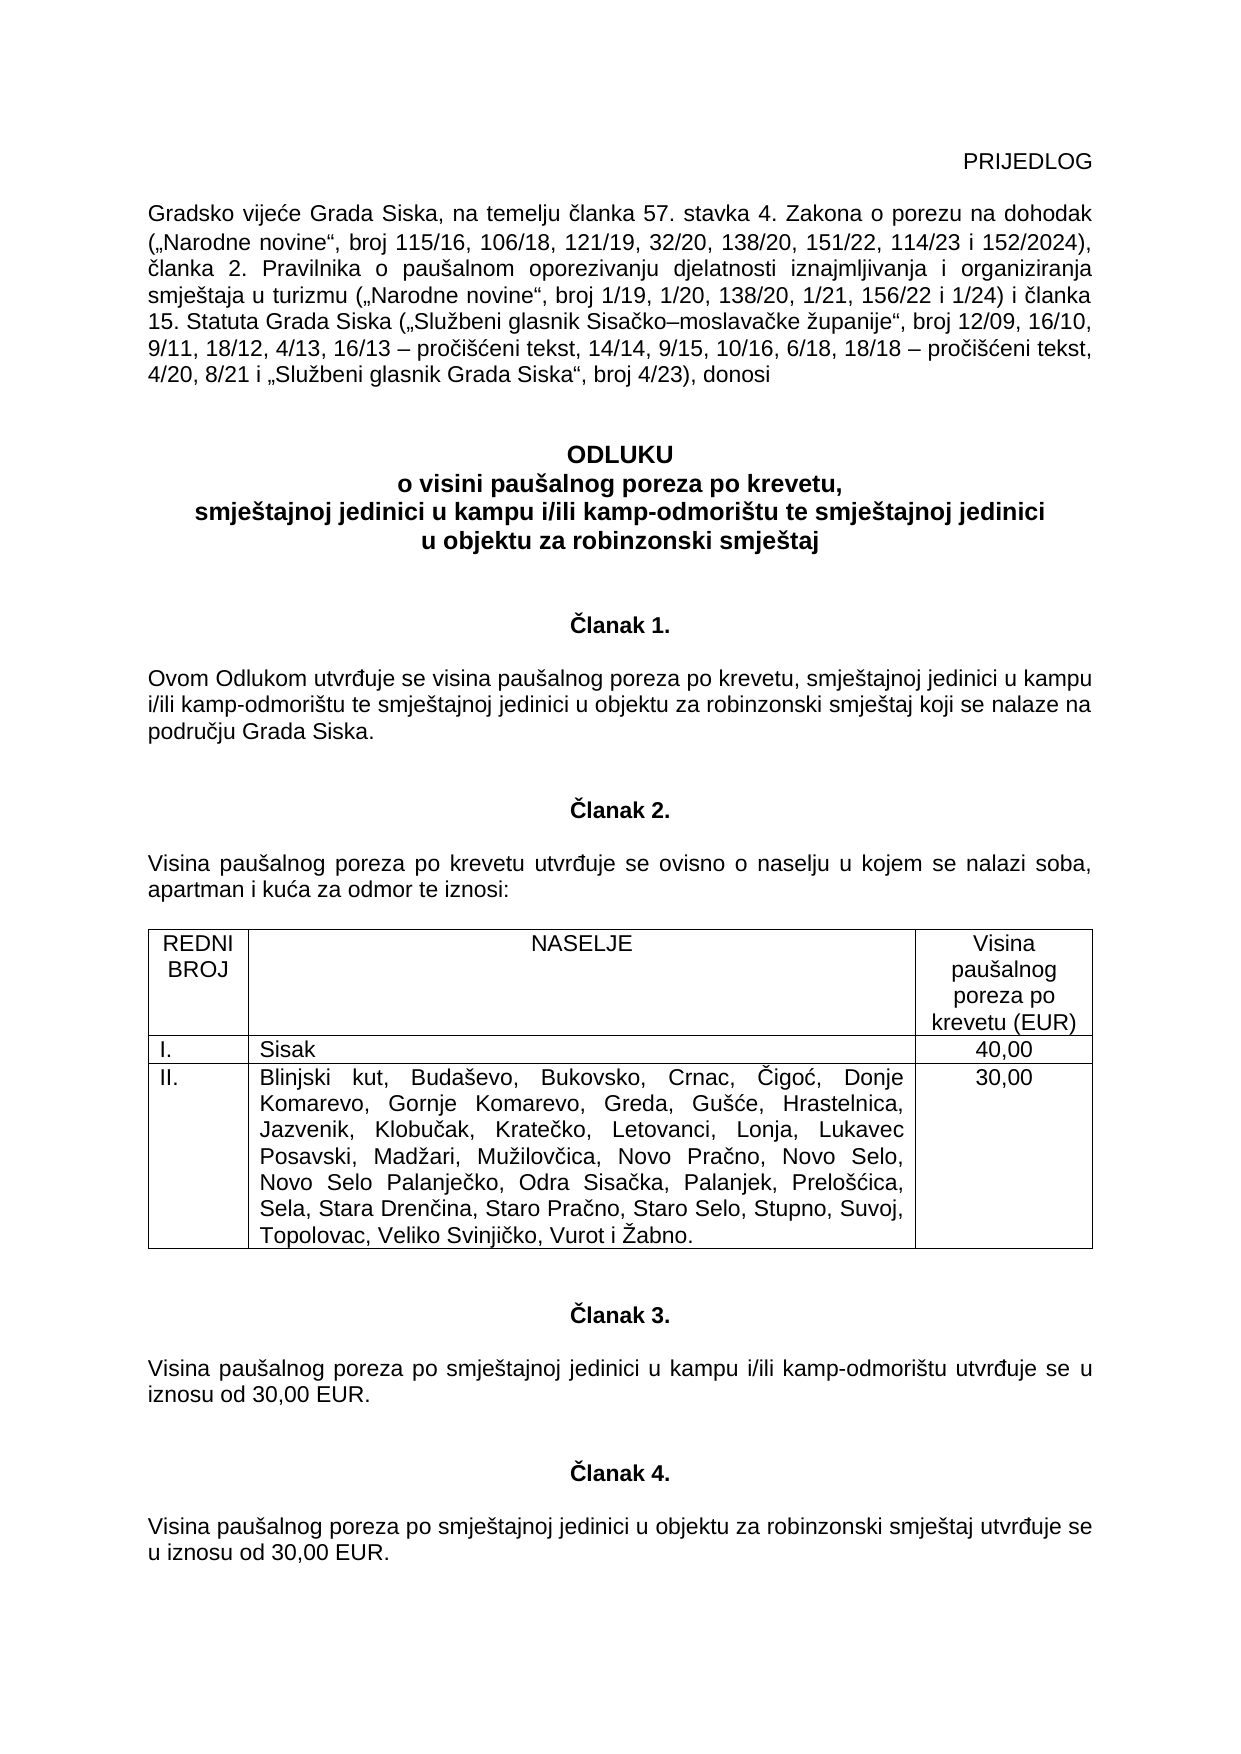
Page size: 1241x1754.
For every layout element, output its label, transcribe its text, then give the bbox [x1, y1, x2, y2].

text PRIJEDLOG [148, 148, 1093, 174]
table_header REDNI BROJ [149, 930, 248, 1035]
table_cell 40,00 [916, 1036, 1092, 1062]
text o visini paušalnog poreza po krevetu, [148, 469, 1093, 497]
text Ovom Odlukom utvrđuje se visina paušalnog poreza po krevetu, smještajnoj jedinici u kampu i/ili kamp-odmorištu te smještajnoj jedinici u objektu za robinzonski smještaj koji se nalaze na području Grada Siska. [148, 665, 1093, 744]
table_cell II. [149, 1064, 248, 1248]
table_cell I. [149, 1036, 248, 1062]
text Visina paušalnog poreza po krevetu utvrđuje se ovisno o naselju u kojem se nalazi soba, apartman i kuća za odmor te iznosi: [148, 849, 1093, 902]
table_cell Blinjski kut, Budaševo, Bukovsko, Crnac, Čigoć, Donje Komarevo, Gornje Komarevo, Greda, Gušće, Hrastelnica, Jazvenik, Klobučak, Kratečko, Letovanci, Lonja, Lukavec Posavski, Madžari, Mužilovčica, Novo Pračno, Novo Selo, Novo Selo Palanječko, Odra Sisačka, Palanjek, Prelošćica, Sela, Stara Drenčina, Staro Pračno, Staro Selo, Stupno, Suvoj, Topolovac, Veliko Svinjičko, Vurot i Žabno. [249, 1064, 915, 1248]
text Gradsko vijeće Grada Siska, na temelju članka 57. stavka 4. Zakona o porezu na dohodak („Narodne novine“, broj 115/16, 106/18, 121/19, 32/20, 138/20, 151/22, 114/23 i 152/2024), članka 2. Pravilnika o paušalnom oporezivanju djelatnosti iznajmljivanja i organiziranja smještaja u turizmu („Narodne novine“, broj 1/19, 1/20, 138/20, 1/21, 156/22 i 1/24) i članka 15. Statuta Grada Siska („Službeni glasnik Sisačko–moslavačke županije“, broj 12/09, 16/10, 9/11, 18/12, 4/13, 16/13 – pročišćeni tekst, 14/14, 9/15, 10/16, 6/18, 18/18 – pročišćeni tekst, 4/20, 8/21 i „Službeni glasnik Grada Siska“, broj 4/23), donosi [148, 200, 1093, 387]
table_cell 30,00 [916, 1064, 1092, 1248]
text Članak 4. [148, 1460, 1093, 1486]
table_header Visina paušalnog poreza po krevetu (EUR) [916, 930, 1092, 1035]
text smještajnoj jedinici u kampu i/ili kamp-odmorištu te smještajnoj jedinici [148, 497, 1093, 526]
text Članak 2. [148, 797, 1093, 823]
text Visina paušalnog poreza po smještajnoj jedinici u kampu i/ili kamp-odmorištu utvrđuje se u iznosu od 30,00 EUR. [148, 1354, 1093, 1407]
text Visina paušalnog poreza po smještajnoj jedinici u objektu za robinzonski smještaj utvrđuje se u iznosu od 30,00 EUR. [148, 1513, 1093, 1565]
text ODLUKU [148, 440, 1093, 469]
table_cell Sisak [249, 1036, 915, 1062]
text u objektu za robinzonski smještaj [148, 526, 1093, 555]
text Članak 1. [148, 612, 1093, 639]
table_header NASELJE [249, 930, 915, 1035]
text Članak 3. [148, 1302, 1093, 1328]
